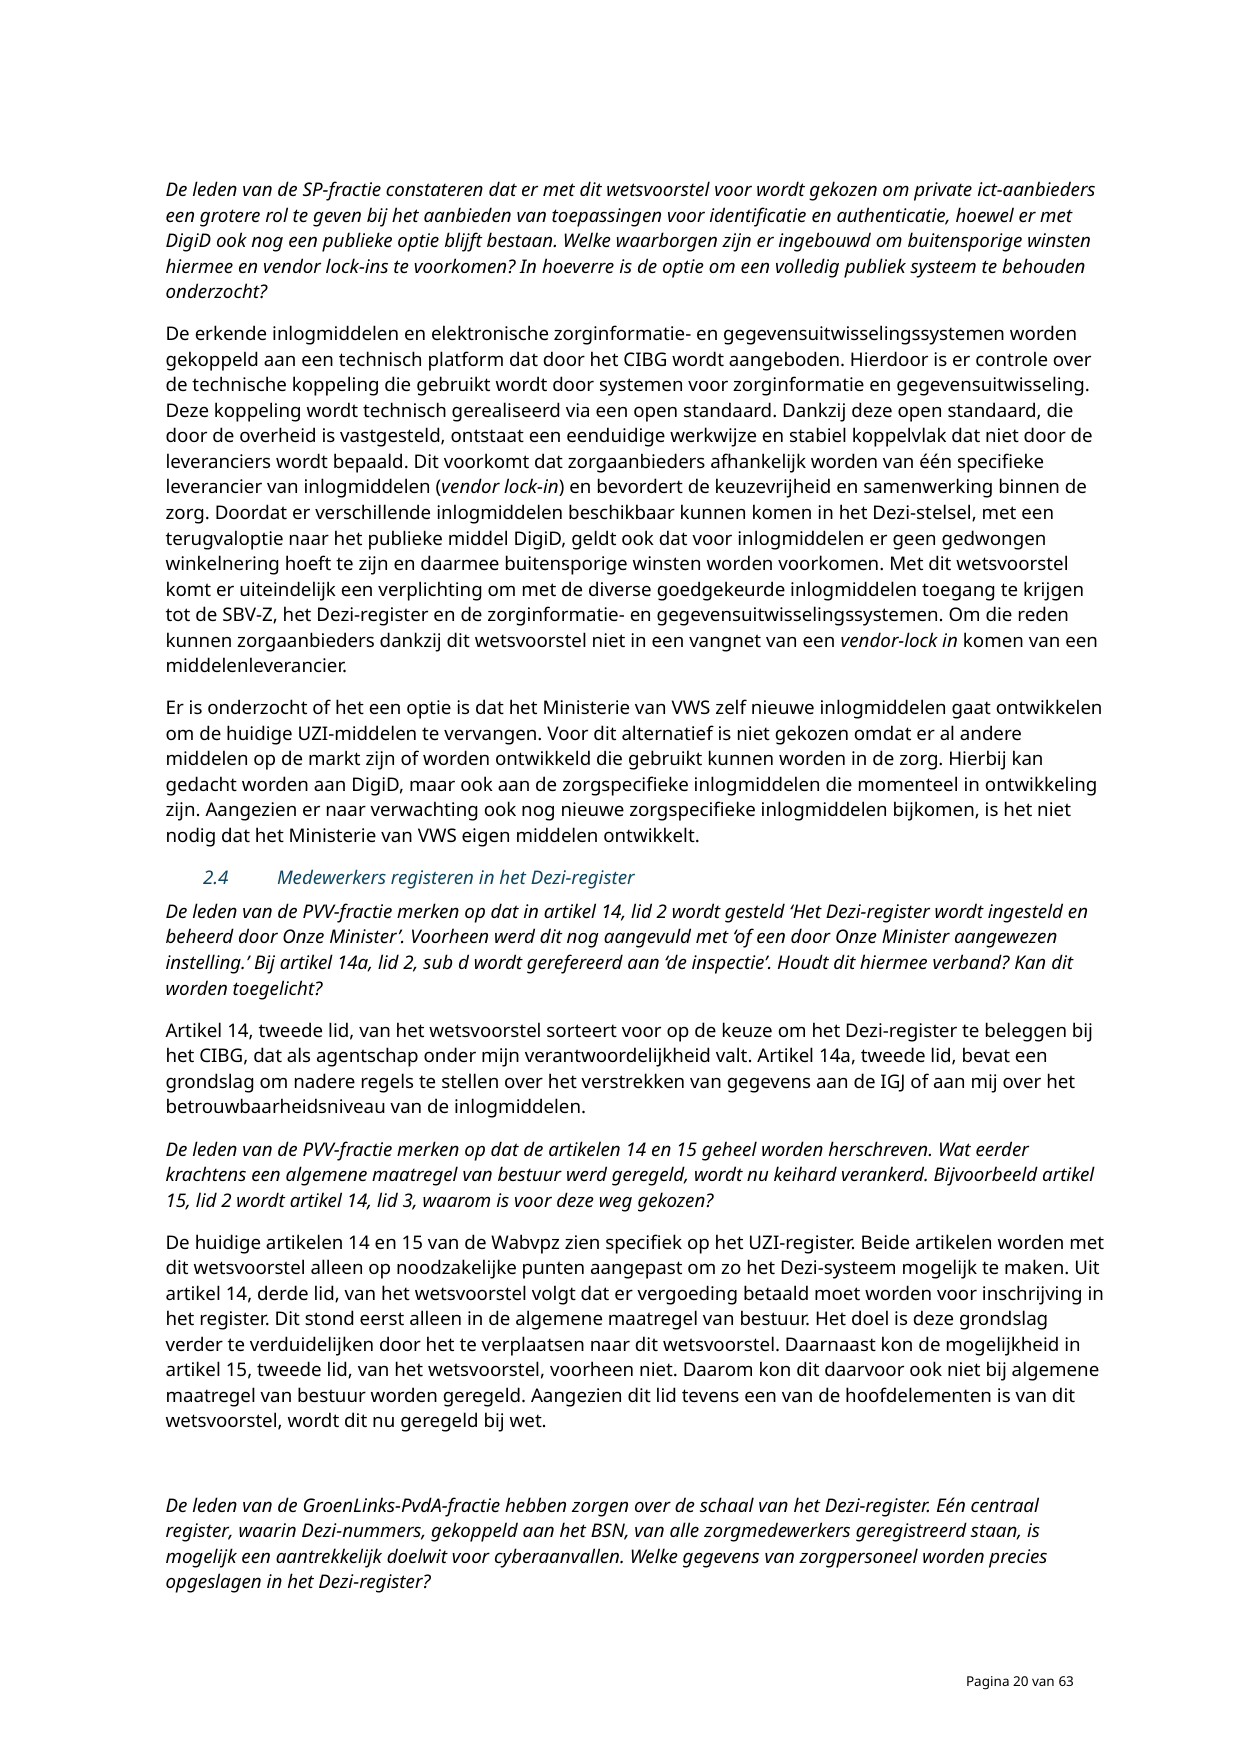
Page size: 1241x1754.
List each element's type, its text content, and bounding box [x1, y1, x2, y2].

text De huidige artikelen 14 en 15 van de Wabvpz zien specifiek op het UZI-register. Beide artikelen worden met dit wetsvoorstel alleen op noodzakelijke punten aangepast om zo het Dezi-systeem mogelijk te maken. Uit artikel 14, derde lid, van het wetsvoorstel volgt dat er vergoeding betaald moet worden voor inschrijving in het register. Dit stond eerst alleen in de algemene maatregel van bestuur. Het doel is deze grondslag verder te verduidelijken door het te verplaatsen naar dit wetsvoorstel. Daarnaast kon de mogelijkheid in artikel 15, tweede lid, van het wetsvoorstel, voorheen niet. Daarom kon dit daarvoor ook niet bij algemene maatregel van bestuur worden geregeld. Aangezien dit lid tevens een van de hoofdelementen is van dit wetsvoorstel, wordt dit nu geregeld bij wet. [165, 1229, 1108, 1433]
text De leden van de GroenLinks-PvdA-fractie hebben zorgen over de schaal van het Dezi-register. Eén centraal register, waarin Dezi-nummers, gekoppeld aan het BSN, van alle zorgmedewerkers geregistreerd staan, is mogelijk een aantrekkelijk doelwit voor cyberaanvallen. Welke gegevens van zorgpersoneel worden precies opgeslagen in het Dezi-register? [165, 1492, 1108, 1594]
text De leden van de PVV-fractie merken op dat de artikelen 14 en 15 geheel worden herschreven. Wat eerder krachtens een algemene maatregel van bestuur werd geregeld, wordt nu keihard verankerd. Bijvoorbeeld artikel 15, lid 2 wordt artikel 14, lid 3, waarom is voor deze weg gekozen? [165, 1136, 1108, 1212]
text De leden van de SP-fractie constateren dat er met dit wetsvoorstel voor wordt gekozen om private ict-aanbieders een grotere rol te geven bij het aanbieden van toepassingen voor identificatie en authenticatie, hoewel er met DigiD ook nog een publieke optie blijft bestaan. Welke waarborgen zijn er ingebouwd om buitensporige winsten hiermee en vendor lock-ins te voorkomen? In hoeverre is de optie om een volledig publiek systeem te behouden onderzocht? [165, 176, 1108, 304]
text Artikel 14, tweede lid, van het wetsvoorstel sorteert voor op de keuze om het Dezi-register te beleggen bij het CIBG, dat als agentschap onder mijn verantwoordelijkheid valt. Artikel 14a, tweede lid, bevat een grondslag om nadere regels te stellen over het verstrekken van gegevens aan de IGJ of aan mij over het betrouwbaarheidsniveau van de inlogmiddelen. [165, 1017, 1108, 1119]
text De leden van de PVV-fractie merken op dat in artikel 14, lid 2 wordt gesteld ‘Het Dezi-register wordt ingesteld en beheerd door Onze Minister’. Voorheen werd dit nog aangevuld met ‘of een door Onze Minister aangewezen instelling.’ Bij artikel 14a, lid 2, sub d wordt gerefereerd aan ‘de inspectie’. Houdt dit hiermee verband? Kan dit worden toegelicht? [165, 898, 1108, 1000]
text Er is onderzocht of het een optie is dat het Ministerie van VWS zelf nieuwe inlogmiddelen gaat ontwikkelen om de huidige UZI-middelen te vervangen. Voor dit alternatief is niet gekozen omdat er al andere middelen op de markt zijn of worden ontwikkeld die gebruikt kunnen worden in de zorg. Hierbij kan gedacht worden aan DigiD, maar ook aan de zorgspecifieke inlogmiddelen die momenteel in ontwikkeling zijn. Aangezien er naar verwachting ook nog nieuwe zorgspecifieke inlogmiddelen bijkomen, is het niet nodig dat het Ministerie van VWS eigen middelen ontwikkelt. [165, 695, 1108, 848]
list Medewerkers registeren in het Dezi-register [203, 864, 1108, 890]
text De erkende inlogmiddelen en elektronische zorginformatie- en gegevensuitwisselingssystemen worden gekoppeld aan een technisch platform dat door het CIBG wordt aangeboden. Hierdoor is er controle over de technische koppeling die gebruikt wordt door systemen voor zorginformatie en gegevensuitwisseling. Deze koppeling wordt technisch gerealiseerd via een open standaard. Dankzij deze open standaard, die door de overheid is vastgesteld, ontstaat een eenduidige werkwijze en stabiel koppelvlak dat niet door de leveranciers wordt bepaald. Dit voorkomt dat zorgaanbieders afhankelijk worden van één specifieke leverancier van inlogmiddelen (vendor lock-in) en bevordert de keuzevrijheid en samenwerking binnen de zorg. Doordat er verschillende inlogmiddelen beschikbaar kunnen komen in het Dezi-stelsel, met een terugvaloptie naar het publieke middel DigiD, geldt ook dat voor inlogmiddelen er geen gedwongen winkelnering hoeft te zijn en daarmee buitensporige winsten worden voorkomen. Met dit wetsvoorstel komt er uiteindelijk een verplichting om met de diverse goedgekeurde inlogmiddelen toegang te krijgen tot de SBV-Z, het Dezi-register en de zorginformatie- en gegevensuitwisselingssystemen. Om die reden kunnen zorgaanbieders dankzij dit wetsvoorstel niet in een vangnet van een vendor-lock in komen van een middelenleverancier. [165, 321, 1108, 678]
